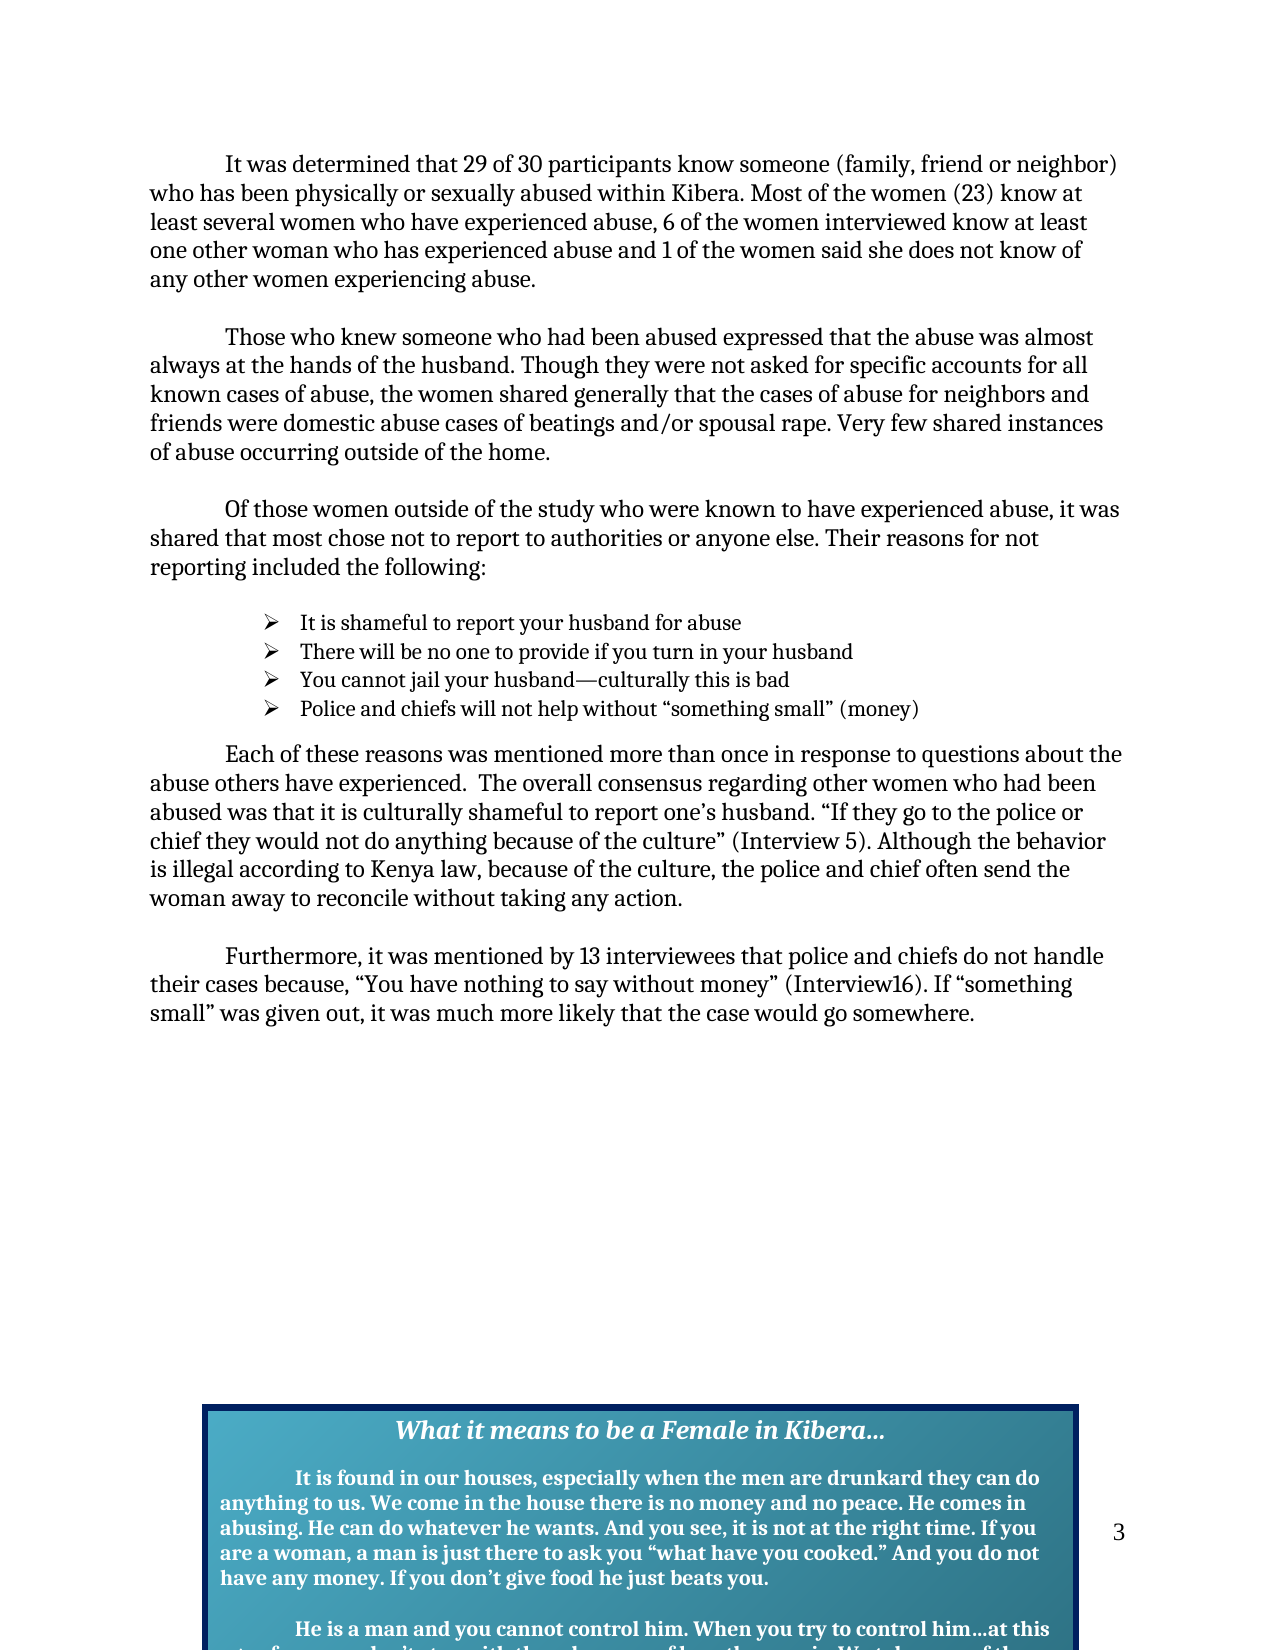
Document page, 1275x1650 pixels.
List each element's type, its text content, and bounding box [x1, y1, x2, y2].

list It is shameful to report your husband for abuse [262, 610, 1125, 636]
list There will be no one to provide if you turn in your husband [262, 638, 1125, 665]
list You cannot jail your husband—culturally this is bad [262, 667, 1125, 693]
text Each of these reasons was mentioned more than once in response to questions about the abuse others have experienced. The overall consensus regarding other women who had been abused was that it is culturally shameful to report one’s husband. “If they go to the police or chief they would not do anything because of the culture” (Interview 5). Although the behavior is illegal according to Kenya law, because of the culture, the police and chief often send the woman away to reconcile without taking any action. [150, 740, 1125, 913]
list Police and chiefs will not help without “something small” (money) [262, 695, 1125, 722]
text It was determined that 29 of 30 participants know someone (family, friend or neighbor) who has been physically or sexually abused within Kibera. Most of the women (23) know at least several women who have experienced abuse, 6 of the women interviewed know at least one other woman who has experienced abuse and 1 of the women said she does not know of any other women experiencing abuse. [150, 150, 1125, 294]
text Furthermore, it was mentioned by 13 interviewees that police and chiefs do not handle their cases because, “You have nothing to say without money” (Interview16). If “something small” was given out, it was much more likely that the case would go somewhere. [150, 942, 1125, 1028]
text Those who knew someone who had been abused expressed that the abuse was almost always at the hands of the husband. Though they were not asked for specific accounts for all known cases of abuse, the women shared generally that the cases of abuse for neighbors and friends were domestic abuse cases of beatings and/or spousal rape. Very few shared instances of abuse occurring outside of the home. [150, 322, 1125, 466]
text Of those women outside of the study who were known to have experienced abuse, it was shared that most chose not to report to authorities or anyone else. Their reasons for not reporting included the following: [150, 495, 1125, 581]
